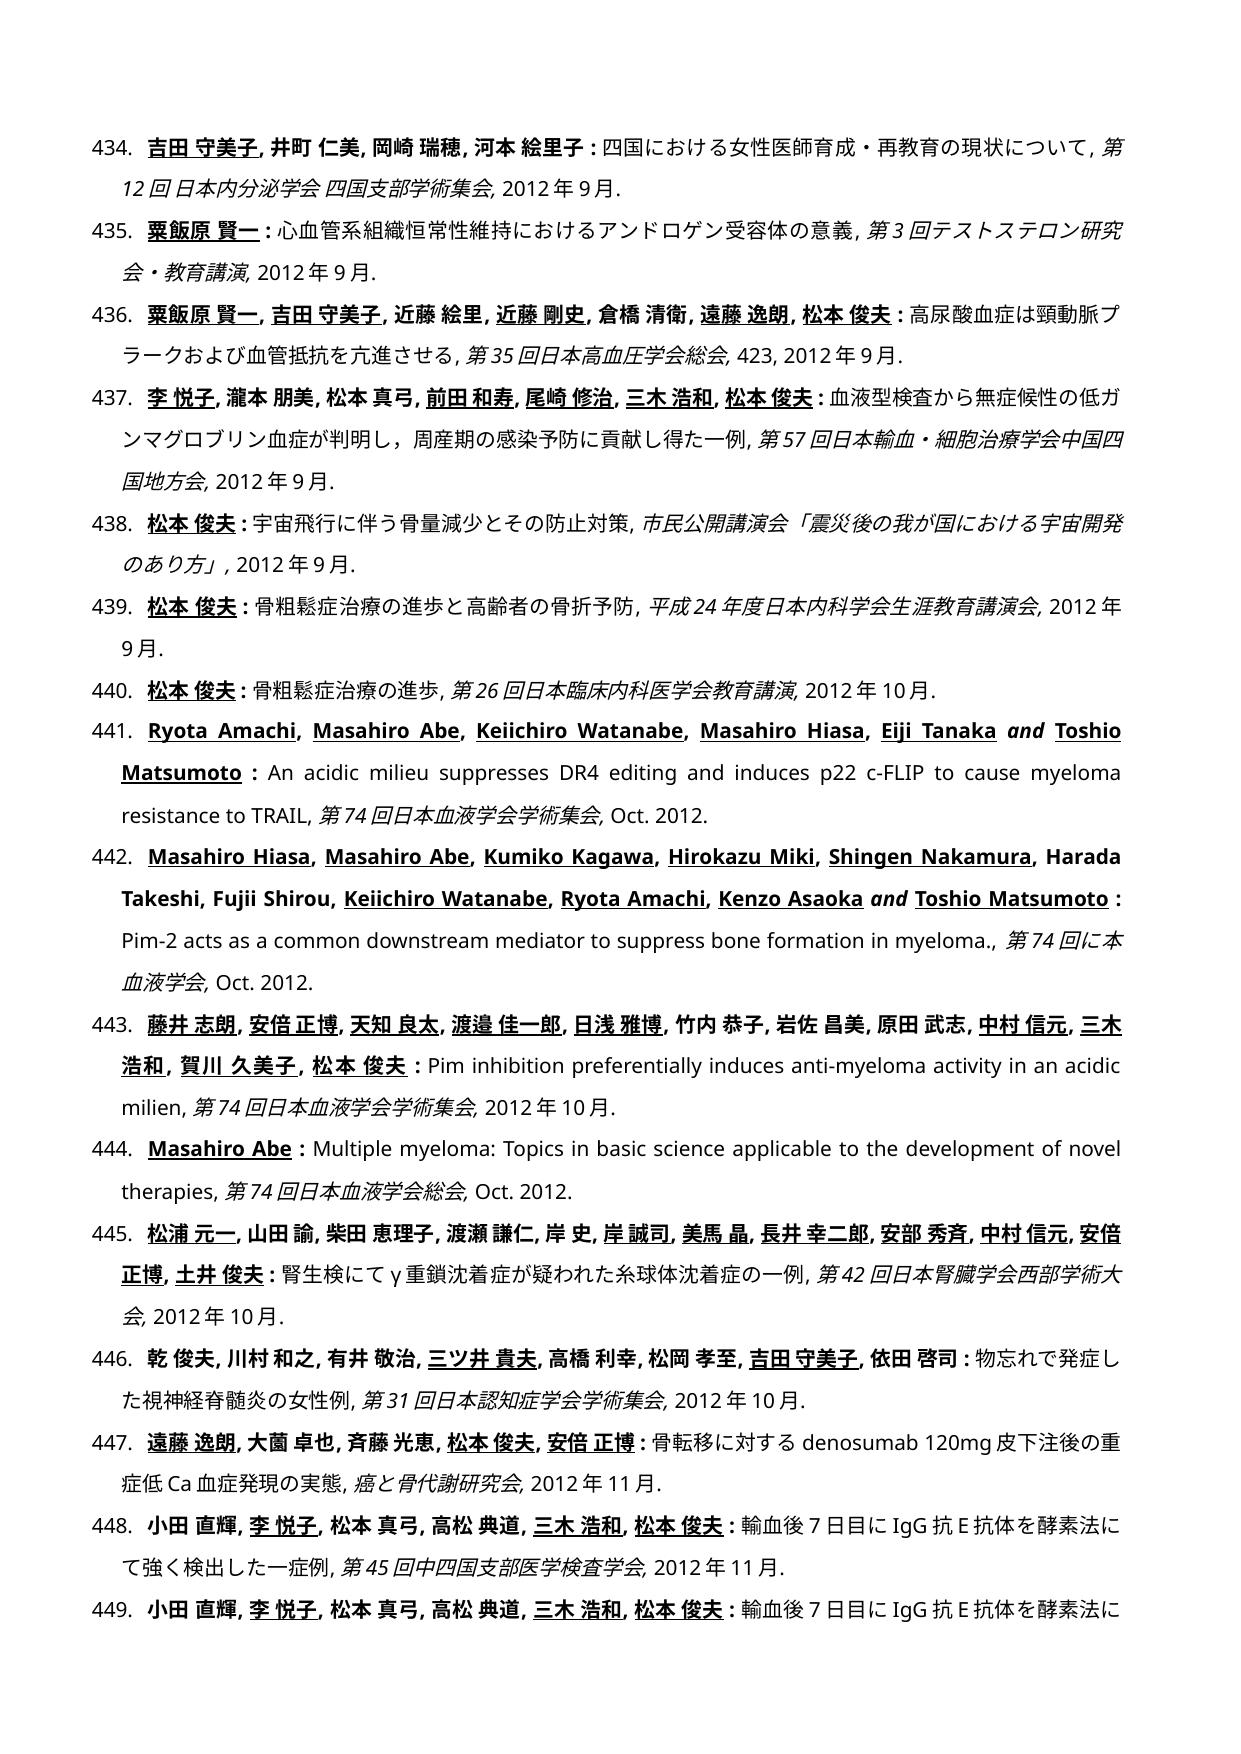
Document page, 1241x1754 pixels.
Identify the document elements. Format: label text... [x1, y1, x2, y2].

list Ryota Amachi, Masahiro Abe, Keiichiro Watanabe, Masahiro Hiasa, Eiji Tanaka and Toshio Matsumoto : An acidic milieu suppresses DR4 editing and induces p22 c-FLIP to cause myeloma resistance to TRAIL, 第74回日本血液学会学術集会, Oct. 2012. [92, 710, 1122, 835]
list 藤井 志朗, 安倍 正博, 天知 良太, 渡邉 佳一郎, 日浅 雅博, 竹内 恭子, 岩佐 昌美, 原田 武志, 中村 信元, 三木 浩和, 賀川 久美子, 松本 俊夫 : Pim inhibition preferentially induces anti-myeloma activity in an acidic milien, 第74回日本血液学会学術集会, 2012年10月. [92, 1002, 1122, 1128]
list Masahiro Hiasa, Masahiro Abe, Kumiko Kagawa, Hirokazu Miki, Shingen Nakamura, Harada Takeshi, Fujii Shirou, Keiichiro Watanabe, Ryota Amachi, Kenzo Asaoka and Toshio Matsumoto : Pim-2 acts as a common downstream mediator to suppress bone formation in myeloma., 第74回に本血液学会, Oct. 2012. [92, 835, 1122, 1002]
list 吉田 守美子, 井町 仁美, 岡崎 瑞穂, 河本 絵里子 : 四国における女性医師育成・再教育の現状について, 第12回 日本内分泌学会 四国支部学術集会, 2012年9月. [92, 125, 1122, 209]
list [92, 1503, 1122, 1587]
list 乾 俊夫, 川村 和之, 有井 敬治, 三ツ井 貴夫, 高橋 利幸, 松岡 孝至, 吉田 守美子, 依田 啓司 : 物忘れで発症した視神経脊髄炎の女性例, 第31回日本認知症学会学術集会, 2012年10月. [92, 1336, 1122, 1420]
list 李 悦子, 瀧本 朋美, 松本 真弓, 前田 和寿, 尾崎 修治, 三木 浩和, 松本 俊夫 : 血液型検査から無症候性の低ガンマグロブリン血症が判明し，周産期の感染予防に貢献し得た一例, 第57回日本輸血・細胞治療学会中国四国地方会, 2012年9月. [92, 376, 1122, 501]
list 松本 俊夫 : 骨粗鬆症治療の進歩, 第26回日本臨床内科医学会教育講演, 2012年10月. [92, 668, 1122, 710]
list 粟飯原 賢一, 吉田 守美子, 近藤 絵里, 近藤 剛史, 倉橋 清衛, 遠藤 逸朗, 松本 俊夫 : 高尿酸血症は頸動脈プラークおよび血管抵抗を亢進させる, 第35回日本高血圧学会総会, 423, 2012年9月. [92, 292, 1122, 376]
list 遠藤 逸朗, 大薗 卓也, 斉藤 光恵, 松本 俊夫, 安倍 正博 : 骨転移に対するdenosumab 120mg皮下注後の重症低Ca血症発現の実態, 癌と骨代謝研究会, 2012年11月. [92, 1420, 1122, 1503]
list Masahiro Abe : Multiple myeloma: Topics in basic science applicable to the development of novel therapies, 第74回日本血液学会総会, Oct. 2012. [92, 1128, 1122, 1211]
list 松本 俊夫 : 宇宙飛行に伴う骨量減少とその防止対策, 市民公開講演会「震災後の我が国における宇宙開発のあり方」, 2012年9月. [92, 501, 1122, 584]
list 粟飯原 賢一 : 心血管系組織恒常性維持におけるアンドロゲン受容体の意義, 第3回テストステロン研究会・教育講演, 2012年9月. [92, 209, 1122, 292]
list 松浦 元一, 山田 諭, 柴田 恵理子, 渡瀬 謙仁, 岸 史, 岸 誠司, 美馬 晶, 長井 幸二郎, 安部 秀斉, 中村 信元, 安倍 正博, 土井 俊夫 : 腎生検にてγ重鎖沈着症が疑われた糸球体沈着症の一例, 第42回日本腎臓学会西部学術大会, 2012年10月. [92, 1211, 1122, 1336]
list 松本 俊夫 : 骨粗鬆症治療の進歩と高齢者の骨折予防, 平成24年度日本内科学会生涯教育講演会, 2012年9月. [92, 584, 1122, 668]
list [92, 1587, 1122, 1629]
